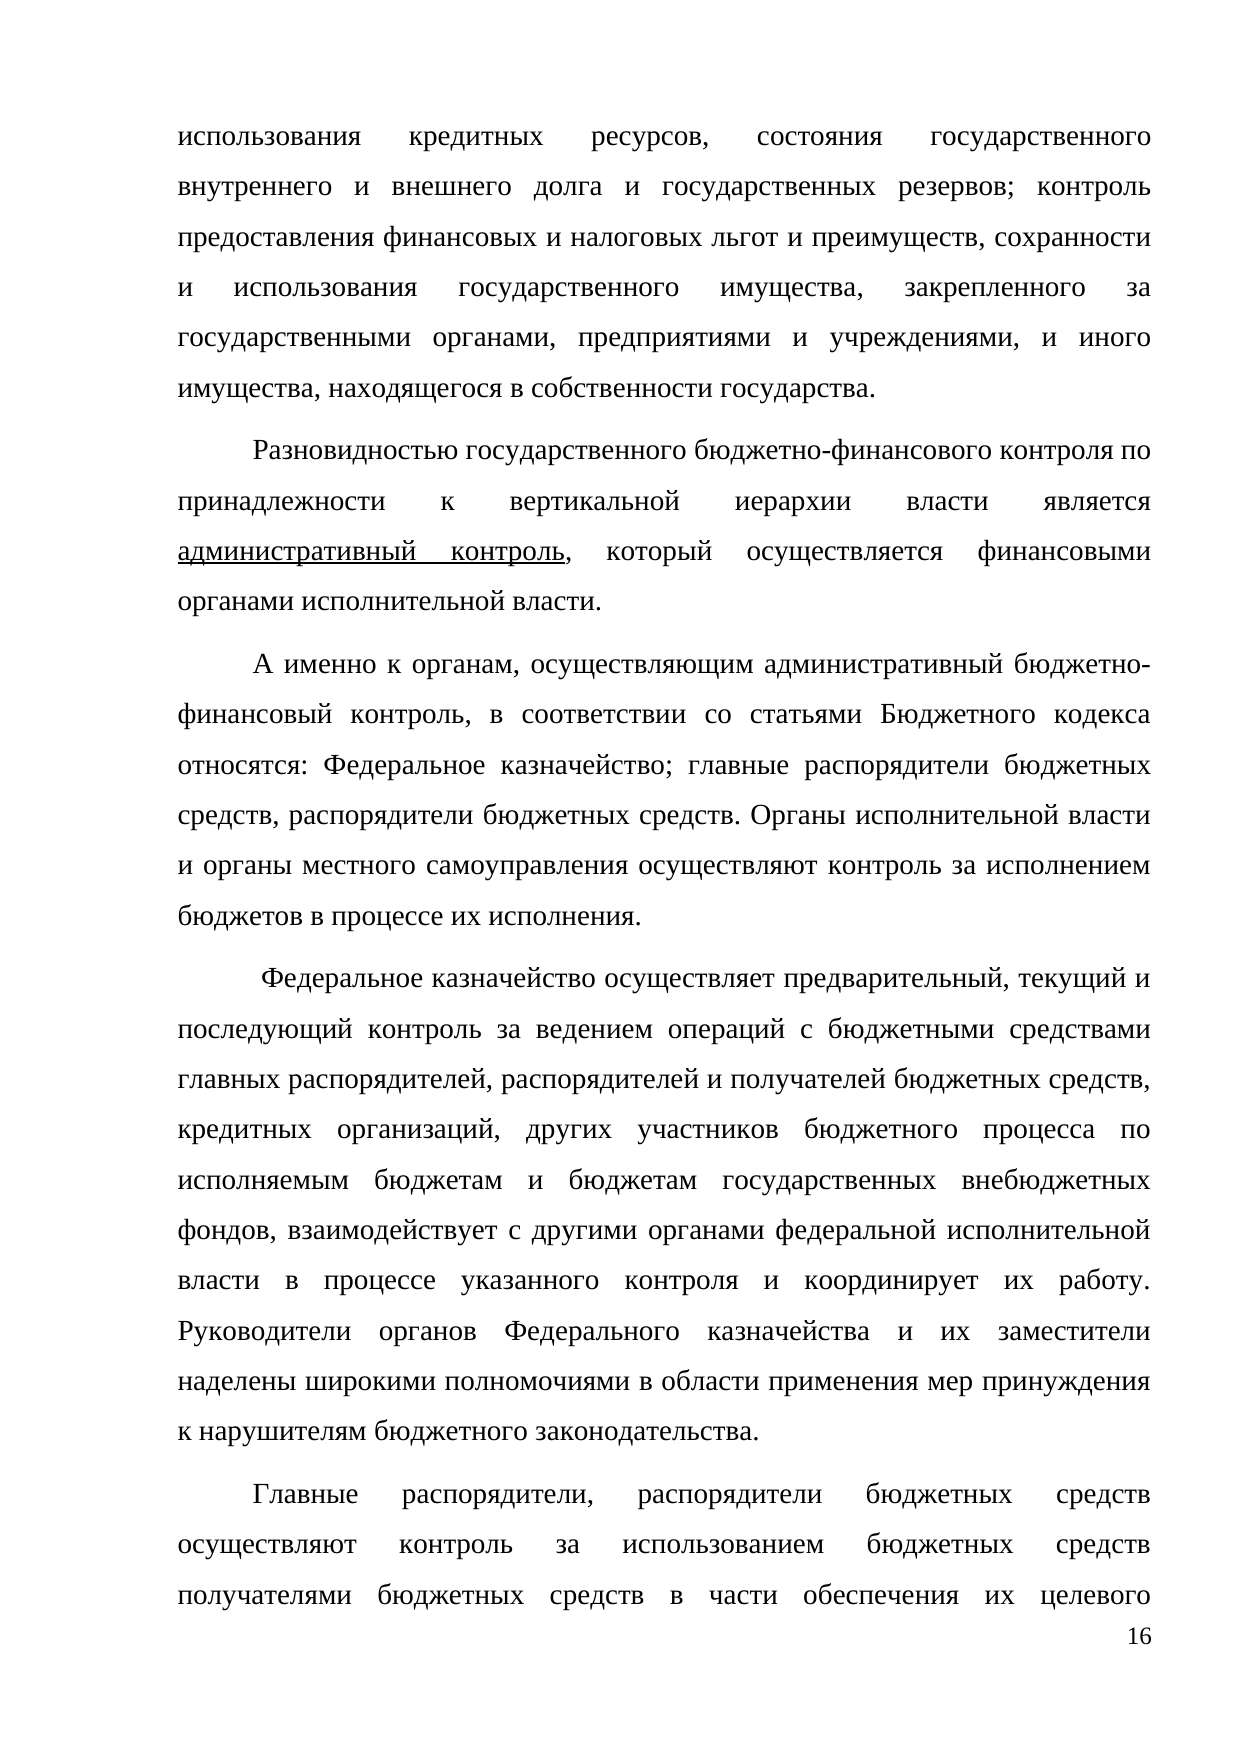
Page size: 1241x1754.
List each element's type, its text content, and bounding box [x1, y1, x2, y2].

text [177, 1476, 1152, 1610]
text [177, 118, 1152, 403]
text А именно к органам, осуществляющим административный бюджетно-финансовый контроль, в соответствии со статьями Бюджетного кодекса относятся: Федеральное казначейство; главные распорядители бюджетных средств, распорядители бюджетных средств. Органы исполнительной власти и органы местного самоуправления осуществляют контроль за исполнением бюджетов в процессе их исполнения. [177, 646, 1152, 931]
text Разновидностью государственного бюджетно-финансового контроля по принадлежности к вертикальной иерархии власти является административный контроль, который осуществляется финансовыми органами исполнительной власти. [177, 432, 1152, 617]
text Федеральное казначейство осуществляет предварительный, текущий и последующий контроль за ведением операций с бюджетными средствами главных распорядителей, распорядителей и получателей бюджетных средств, кредитных организаций, других участников бюджетного процесса по исполняемым бюджетам и бюджетам государственных внебюджетных фондов, взаимодействует с другими органами федеральной исполнительной власти в процессе указанного контроля и координирует их работу. Руководители органов Федерального казначейства и их заместители наделены широкими полномочиями в области применения мер принуждения к нарушителям бюджетного законодательства. [177, 961, 1152, 1447]
